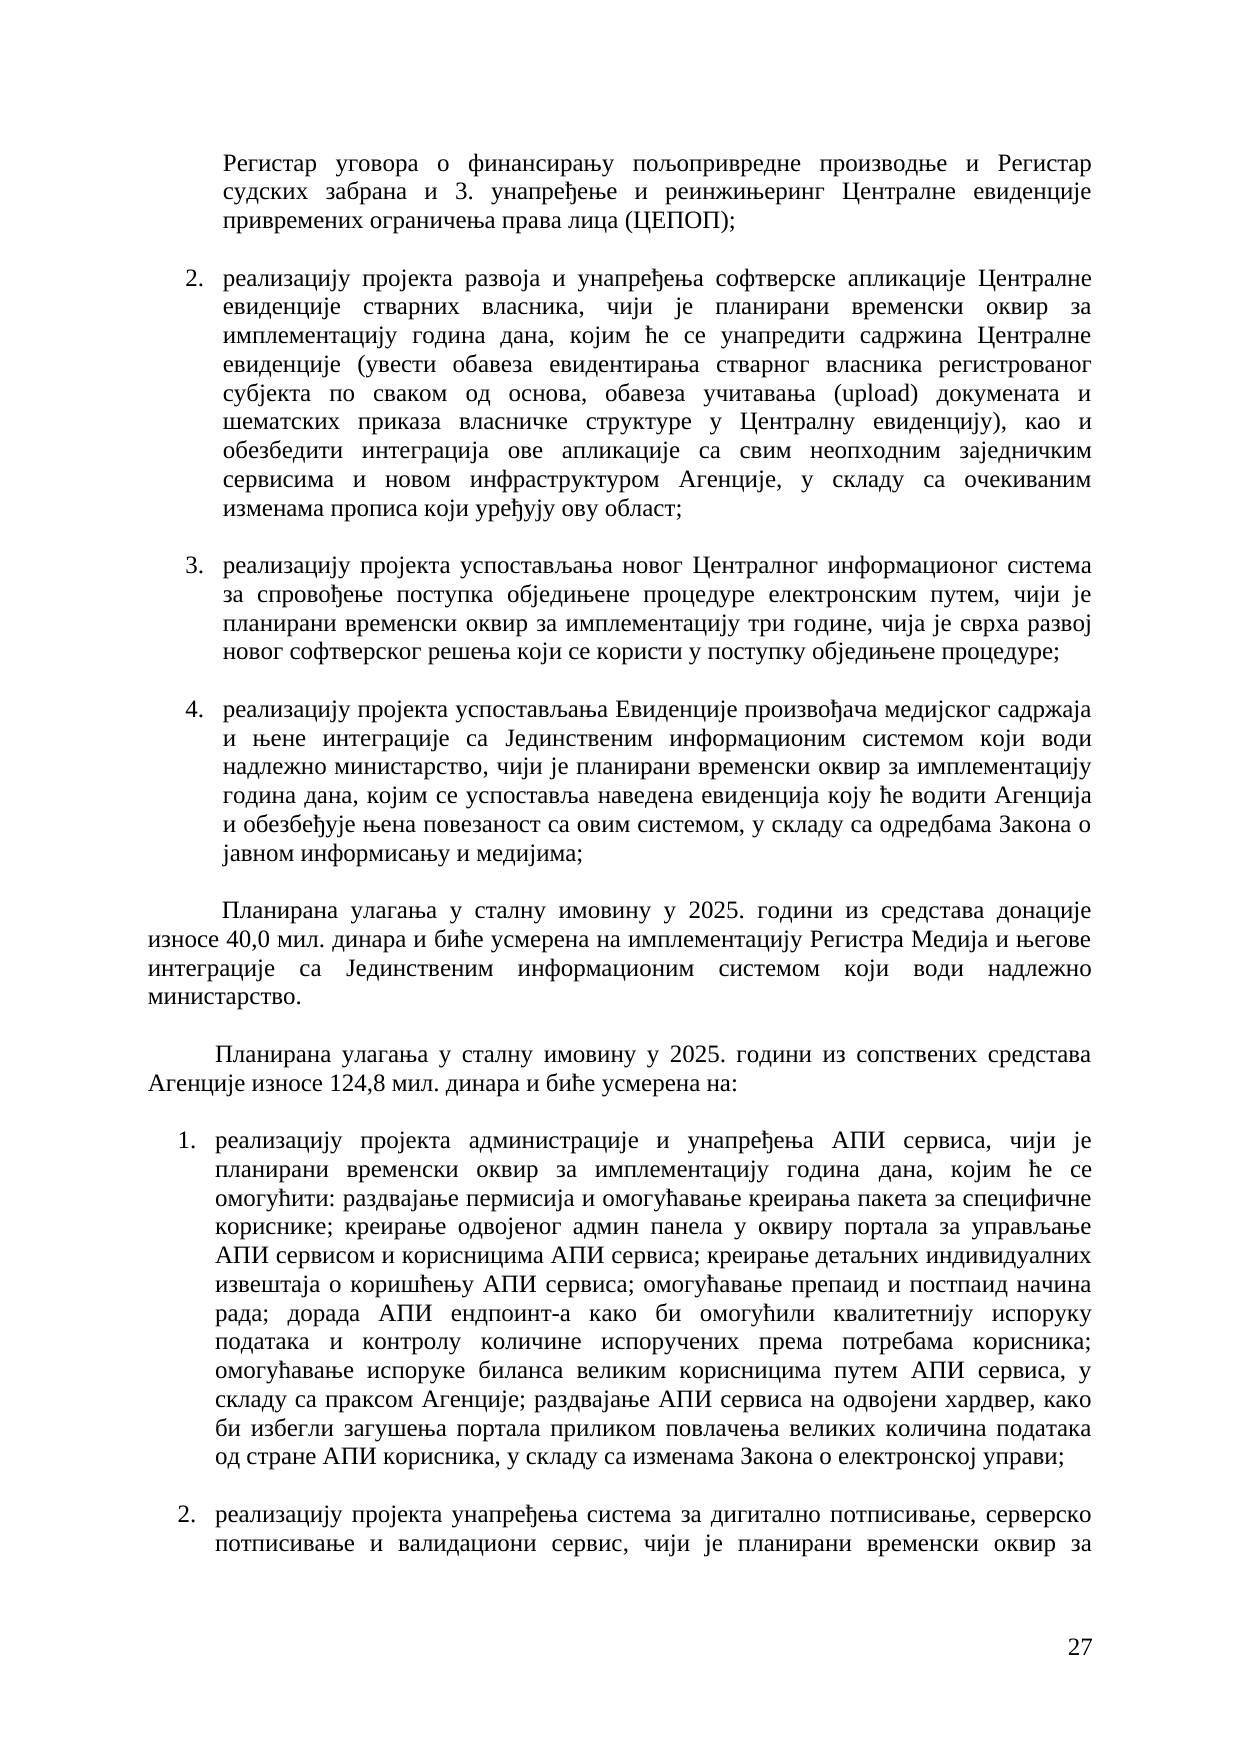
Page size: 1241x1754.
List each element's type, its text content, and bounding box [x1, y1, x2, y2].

list реализацију пројекта успостављања Евиденције произвођача медијског садржаја и њене интеграције са Јединственим информационим системом који води надлежно министарство, чији је планирани временски оквир за имплементацију година дана, којим се успоставља наведена евиденција коју ће водити Агенција и обезбеђује њена повезаност са овим системом, у складу са одредбама Закона о јавном информисању и медијима; [185, 694, 1092, 866]
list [177, 1499, 1092, 1556]
list реализацију пројекта развоја и унапређења софтверске апликације Централне евиденције стварних власника, чији је планирани временски оквир за имплементацију година дана, којим ће се унапредити садржина Централне евиденције (увести обавеза евидентирања стварног власника регистрованог субјекта по сваком од основа, обавеза учитавања (upload) докумената и шематских приказа власничке структуре у Централну евиденцију), као и обезбедити интеграција ове апликације са свим неопходним заједничким сервисима и новом инфраструктуром Агенције, у складу са очекиваним изменама прописа који уређују ову област; [185, 263, 1092, 521]
text Планирана улагања у сталну имовину у 2025. години из сопствених средстава Агенције износе 124,8 мил. динара и биће усмерена на: [148, 1039, 1092, 1096]
text Планирана улагања у сталну имовину у 2025. години из средстава донације износе 40,0 мил. динара и биће усмерена на имплементацију Регистра Медија и његове интеграције са Јединственим информационим системом који води надлежно министарство. [148, 895, 1092, 1010]
list реализацију пројекта успостављања новог Централног информационог система за спровођење поступка обједињене процедуре електронским путем, чији је планирани временски оквир за имплементацију три године, чија је сврха развој новог софтверског решења који се користи у поступку обједињене процедуре; [185, 550, 1092, 665]
list реализацију пројекта администрације и унапређења АПИ сервиса, чији је планирани временски оквир за имплементацију година дана, којим ће се омогућити: раздвајање пермисија и омогућавање креирања пакета за специфичне кориснике; креирање одвојеног админ панела у оквиру портала за управљање АПИ сервисом и корисницима АПИ сервиса; креирање детаљних индивидуалних извештаја о коришћењу АПИ сервиса; омогућавање препаид и постпаид начина рада; дорада АПИ ендпоинт-а како би омогућили квалитетнију испоруку података и контролу количине испоручених према потребама корисника; омогућавање испоруке биланса великим корисницима путем АПИ сервиса, у складу са праксом Агенције; раздвајање АПИ сервиса на одвојени хардвер, како би избегли загушења портала приликом повлачења великих количина података од стране АПИ корисника, у складу са изменама Закона о електронској управи; [177, 1125, 1092, 1470]
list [185, 148, 1092, 234]
